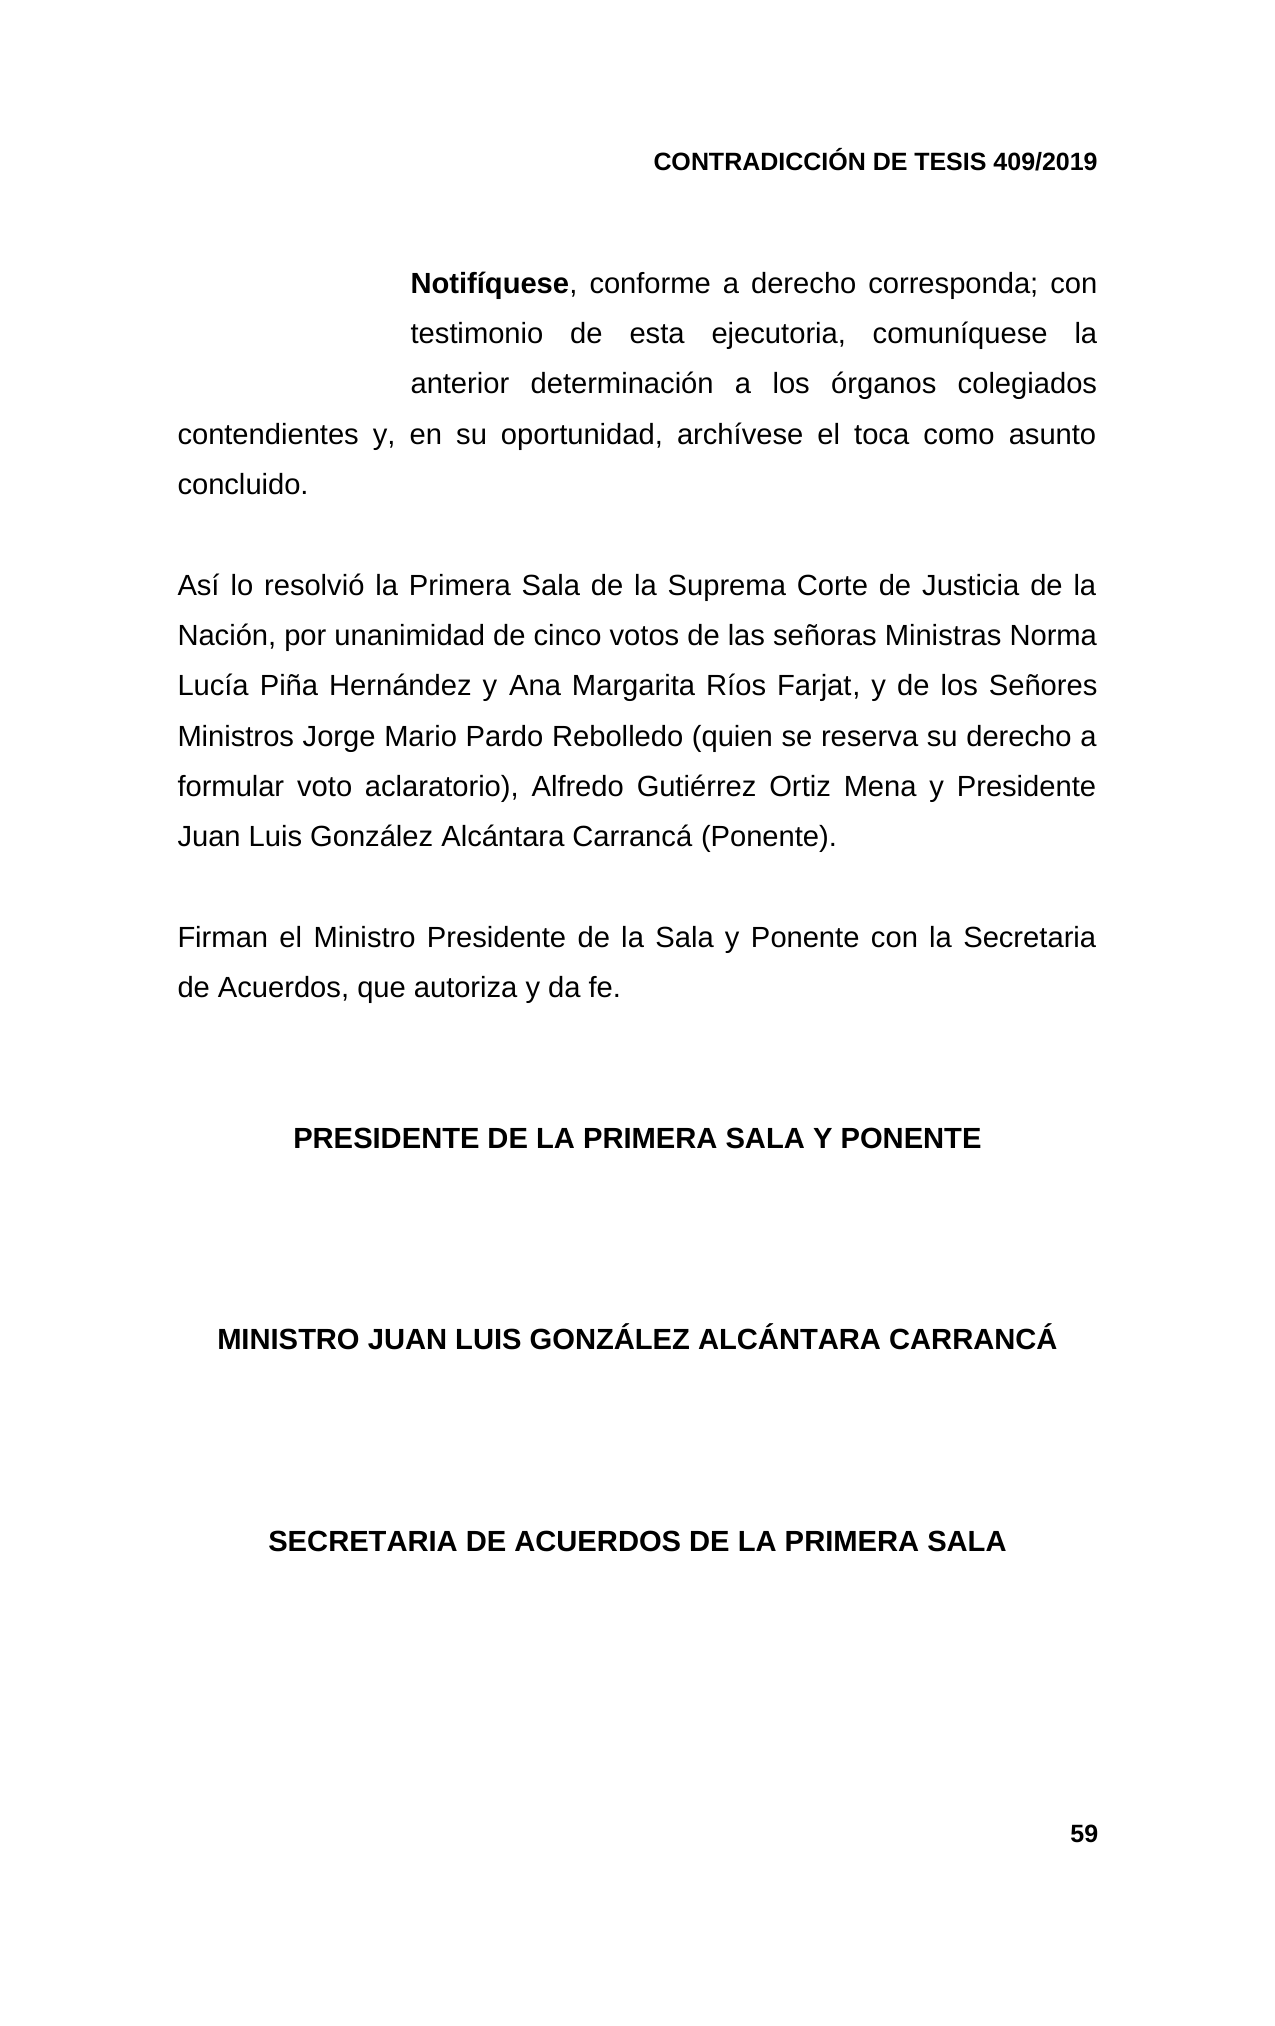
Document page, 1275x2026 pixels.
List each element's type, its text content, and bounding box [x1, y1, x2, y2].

text Así lo resolvió la Primera Sala de la Suprema Corte de Justicia de la Nación, por unanimidad de cinco votos de las señoras Ministras Norma Lucía Piña Hernández y Ana Margarita Ríos Farjat, y de los Señores Ministros Jorge Mario Pardo Rebolledo (quien se reserva su derecho a formular voto aclaratorio), Alfredo Gutiérrez Ortiz Mena y Presidente Juan Luis González Alcántara Carrancá (Ponente). [177, 568, 1098, 853]
text MINISTRO JUAN LUIS GONZÁLEZ ALCÁNTARA CARRANCÁ [177, 1322, 1098, 1356]
text SECRETARIA DE ACUERDOS DE LA PRIMERA SALA [177, 1524, 1098, 1557]
text Firman el Ministro Presidente de la Sala y Ponente con la Secretaria de Acuerdos, que autoriza y da fe. [177, 920, 1098, 1004]
text Notifíquese, conforme a derecho corresponda; con testimonio de esta ejecutoria, comuníquese la anterior determinación a los órganos colegiados contendientes y, en su oportunidad, archívese el toca como asunto concluido. [177, 266, 1098, 501]
text PRESIDENTE DE LA PRIMERA SALA Y PONENTE [177, 1121, 1098, 1155]
